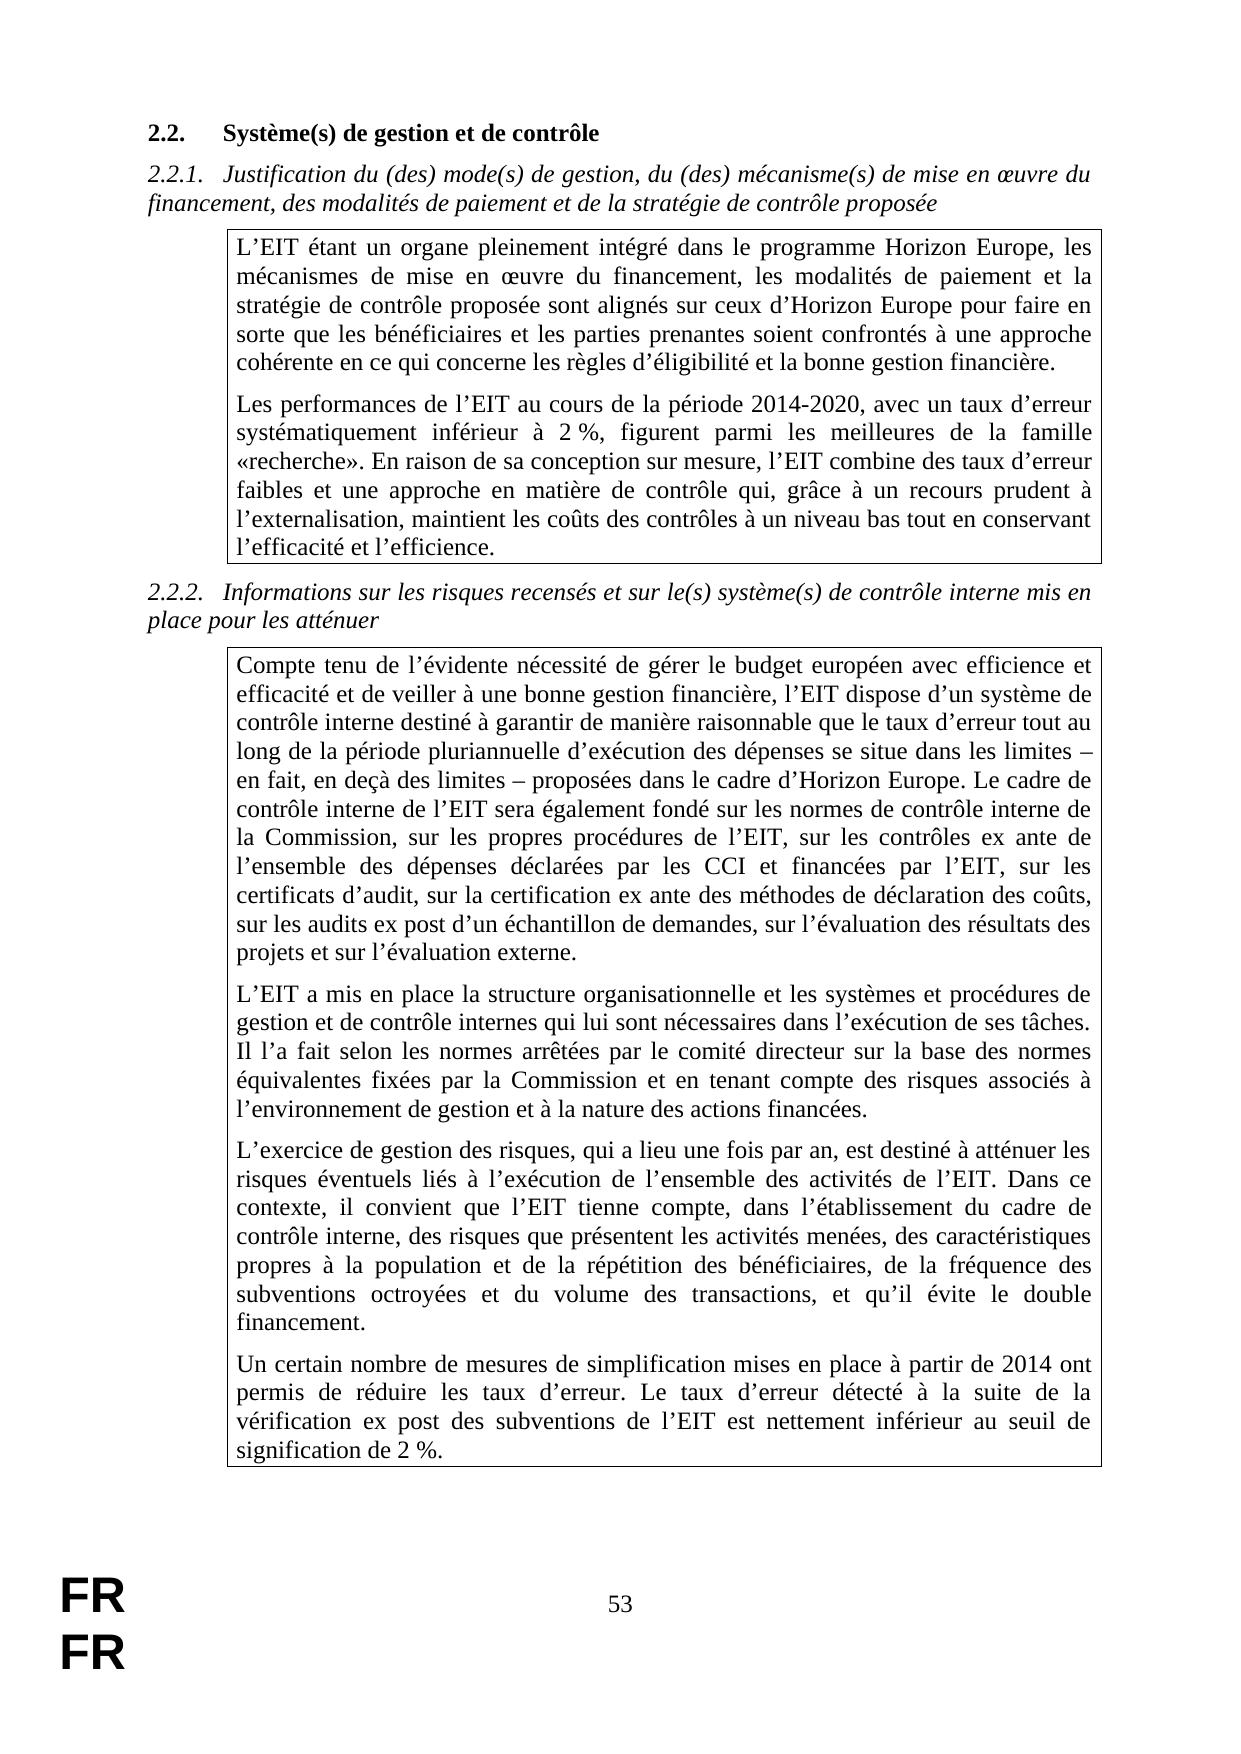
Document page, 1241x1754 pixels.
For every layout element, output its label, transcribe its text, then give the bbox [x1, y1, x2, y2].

text Un certain nombre de mesures de simplification mises en place à partir de 2014 ont permis de réduire les taux d’erreur. Le taux d’erreur détecté à la suite de la vérification ex post des subventions de l’EIT est nettement inférieur au seuil de signification de 2 %. [228, 1346, 1101, 1466]
text 2.2.2. Informations sur les risques recensés et sur le(s) système(s) de contrôle interne mis en place pour les atténuer [148, 577, 1092, 634]
text L’EIT étant un organe pleinement intégré dans le programme Horizon Europe, les mécanismes de mise en œuvre du financement, les modalités de paiement et la stratégie de contrôle proposée sont alignés sur ceux d’Horizon Europe pour faire en sorte que les bénéficiaires et les parties prenantes soient confrontés à une approche cohérente en ce qui concerne les règles d’éligibilité et la bonne gestion financière. [228, 230, 1101, 376]
text 2.2.1. Justification du (des) mode(s) de gestion, du (des) mécanisme(s) de mise en œuvre du financement, des modalités de paiement et de la stratégie de contrôle proposée [148, 159, 1092, 217]
text Les performances de l’EIT au cours de la période 2014-2020, avec un taux d’erreur systématiquement inférieur à 2 %, figurent parmi les meilleures de la famille «recherche». En raison de sa conception sur mesure, l’EIT combine des taux d’erreur faibles et une approche en matière de contrôle qui, grâce à un recours prudent à l’externalisation, maintient les coûts des contrôles à un niveau bas tout en conservant l’efficacité et l’efficience. [228, 386, 1101, 563]
text L’EIT a mis en place la structure organisationnelle et les systèmes et procédures de gestion et de contrôle internes qui lui sont nécessaires dans l’exécution de ses tâches. Il l’a fait selon les normes arrêtées par le comité directeur sur la base des normes équivalentes fixées par la Commission et en tenant compte des risques associés à l’environnement de gestion et à la nature des actions financées. [228, 976, 1101, 1122]
text Compte tenu de l’évidente nécessité de gérer le budget européen avec efficience et efficacité et de veiller à une bonne gestion financière, l’EIT dispose d’un système de contrôle interne destiné à garantir de manière raisonnable que le taux d’erreur tout au long de la période pluriannuelle d’exécution des dépenses se situe dans les limites – en fait, en deçà des limites – proposées dans le cadre d’Horizon Europe. Le cadre de contrôle interne de l’EIT sera également fondé sur les normes de contrôle interne de la Commission, sur les propres procédures de l’EIT, sur les contrôles ex ante de l’ensemble des dépenses déclarées par les CCI et financées par l’EIT, sur les certificats d’audit, sur la certification ex ante des méthodes de déclaration des coûts, sur les audits ex post d’un échantillon de demandes, sur l’évaluation des résultats des projets et sur l’évaluation externe. [228, 648, 1101, 966]
text L’exercice de gestion des risques, qui a lieu une fois par an, est destiné à atténuer les risques éventuels liés à l’exécution de l’ensemble des activités de l’EIT. Dans ce contexte, il convient que l’EIT tienne compte, dans l’établissement du cadre de contrôle interne, des risques que présentent les activités menées, des caractéristiques propres à la population et de la répétition des bénéficiaires, de la fréquence des subventions octroyées et du volume des transactions, et qu’il évite le double financement. [228, 1132, 1101, 1336]
text 2.2. Système(s) de gestion et de contrôle [148, 118, 1092, 147]
